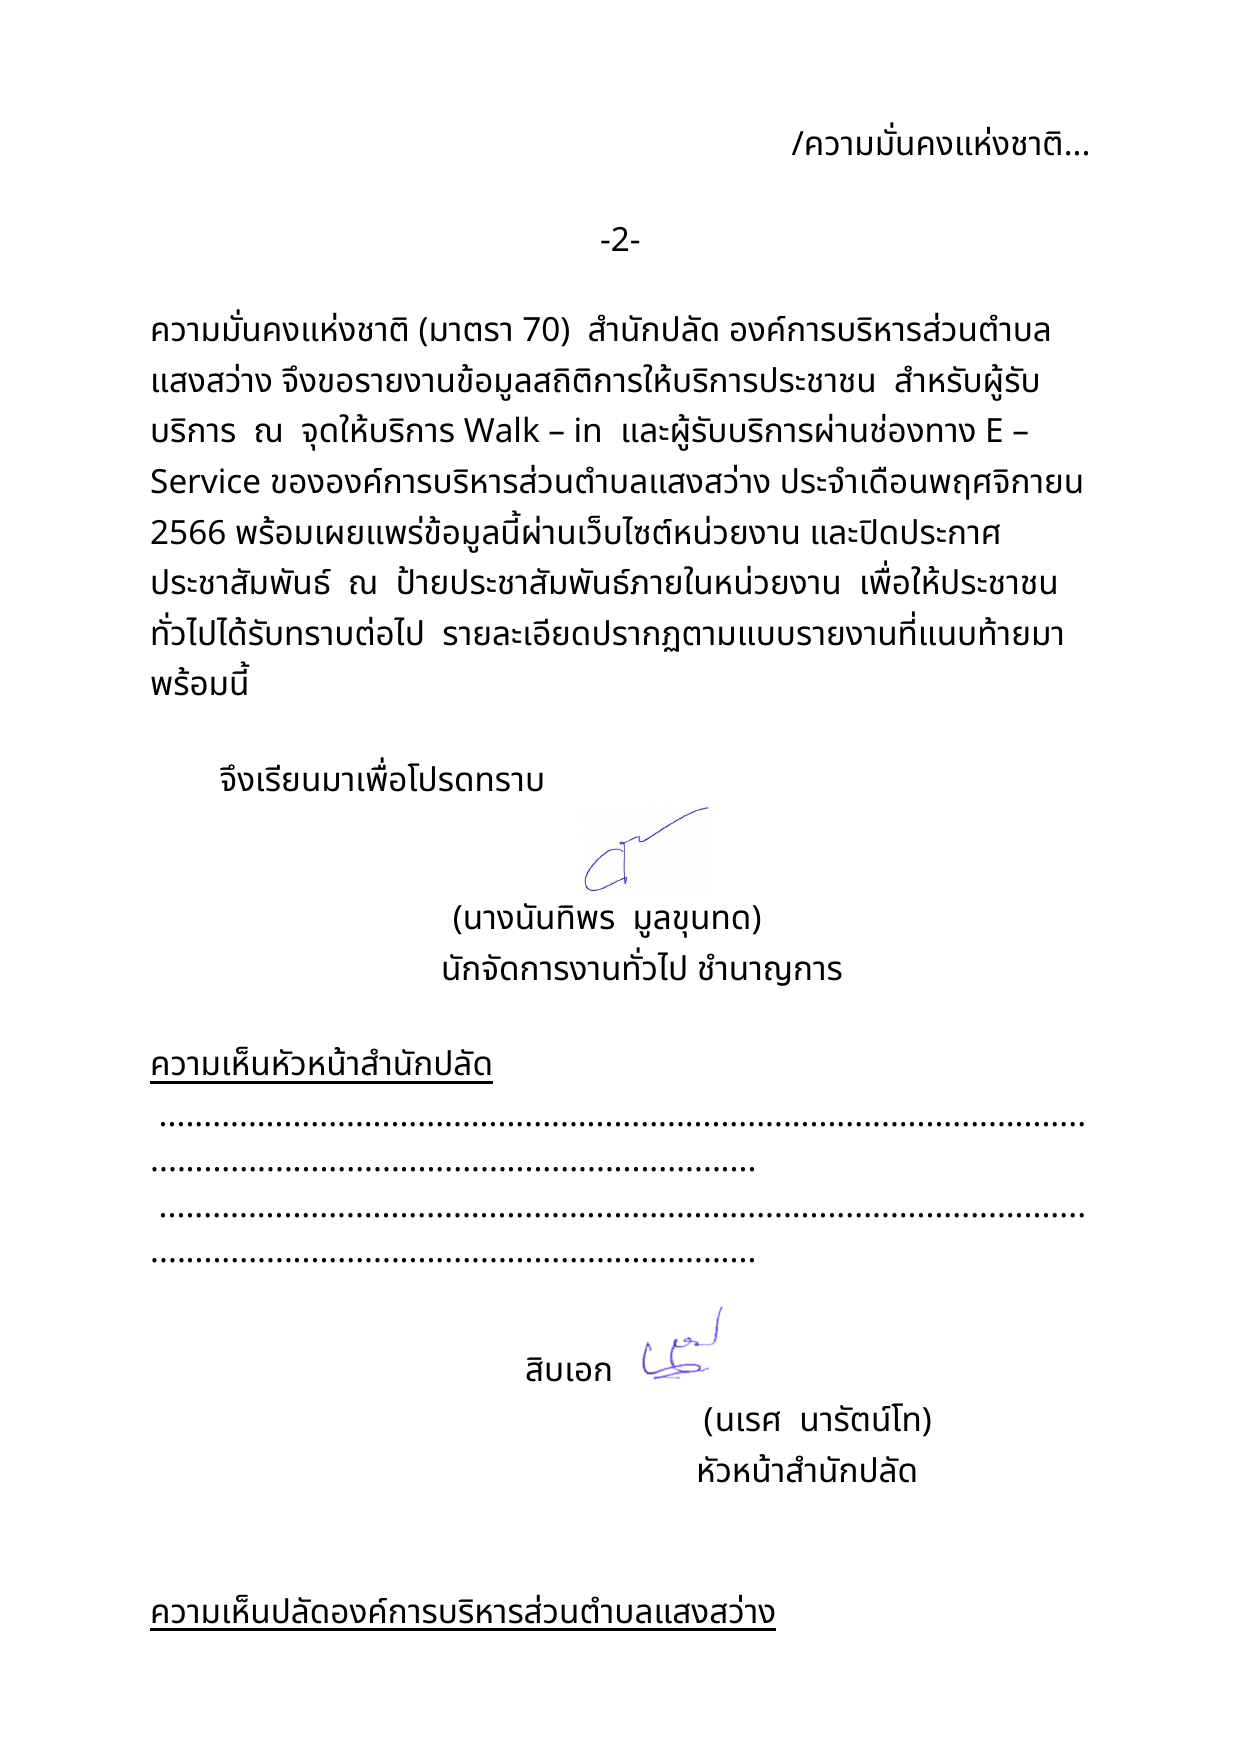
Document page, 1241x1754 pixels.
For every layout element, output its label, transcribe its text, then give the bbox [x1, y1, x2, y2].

text ความมั่นคงแห่งชาติ (มาตรา 70) สำนักปลัด องค์การบริหารส่วนตำบลแสงสว่าง จึงขอรายงานข้อมูลสถิติการให้บริการประชาชน สำหรับผู้รับบริการ ณ จุดให้บริการ Walk – in และผู้รับบริการผ่านช่องทาง E – Service ขององค์การบริหารส่วนตำบลแสงสว่าง ประจำเดือนพฤศจิกายน 2566 พร้อมเผยแพร่ข้อมูลนี้ผ่านเว็บไซต์หน่วยงาน และปิดประกาศประชาสัมพันธ์ ณ ป้ายประชาสัมพันธ์ภายในหน่วยงาน เพื่อให้ประชาชนทั่วไปได้รับทราบต่อไป รายละเอียดปรากฏตามแบบรายงานที่แนบท้ายมาพร้อมนี้ [150, 306, 1090, 710]
text /ความมั่นคงแห่งชาติ... [150, 119, 1090, 170]
text จึงเรียนมาเพื่อโปรดทราบ [150, 756, 1090, 806]
text หัวหน้าสำนักปลัด [150, 1447, 1090, 1497]
text (นเรศ นารัตน์โท) [150, 1396, 1090, 1447]
picture [638, 1294, 734, 1384]
text สิบเอก [150, 1346, 1090, 1396]
picture [582, 806, 711, 894]
text (นางนันทิพร มูลขุนทด) นักจัดการงานทั่วไป ชำนาญการ [150, 894, 1090, 995]
text ความเห็นหัวหน้าสำนักปลัด [150, 1040, 1090, 1091]
text ความเห็นปลัดองค์การบริหารส่วนตำบลแสงสว่าง [150, 1588, 1090, 1638]
text -2- [150, 215, 1090, 261]
